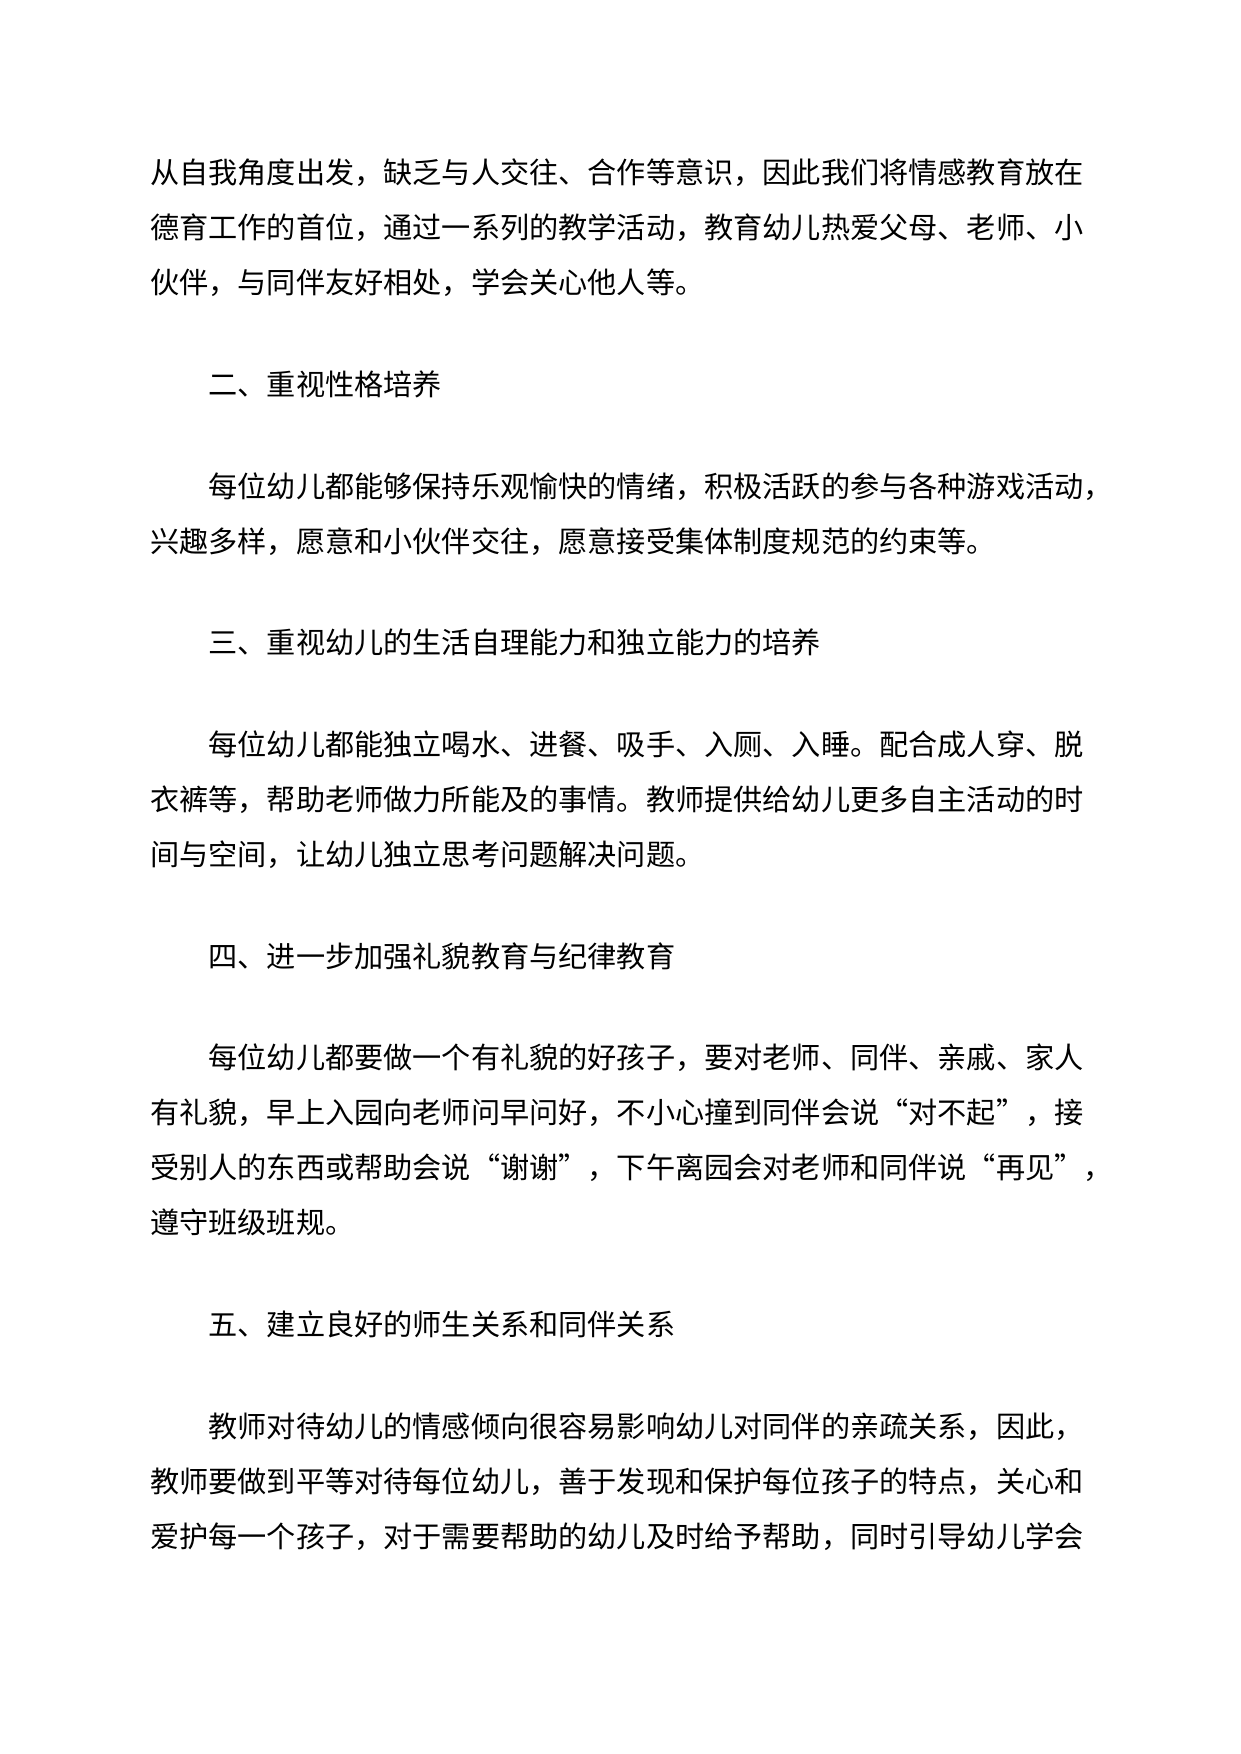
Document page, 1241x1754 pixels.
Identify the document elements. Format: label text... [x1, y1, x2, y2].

text 每位幼儿都要做一个有礼貌的好孩子，要对老师、同伴、亲戚、家人有礼貌，早上入园向老师问早问好，不小心撞到同伴会说“对不起”，接受别人的东西或帮助会说“谢谢”，下午离园会对老师和同伴说“再见”，遵守班级班规。 [150, 1035, 1090, 1242]
text 每位幼儿都能独立喝水、进餐、吸手、入厕、入睡。配合成人穿、脱衣裤等，帮助老师做力所能及的事情。教师提供给幼儿更多自主活动的时间与空间，让幼儿独立思考问题解决问题。 [150, 722, 1090, 874]
text 三、重视幼儿的生活自理能力和独立能力的培养 [150, 620, 1090, 662]
text 五、建立良好的师生关系和同伴关系 [150, 1302, 1090, 1344]
text 每位幼儿都能够保持乐观愉快的情绪，积极活跃的参与各种游戏活动，兴趣多样，愿意和小伙伴交往，愿意接受集体制度规范的约束等。 [150, 463, 1090, 561]
text 二、重视性格培养 [150, 362, 1090, 404]
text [150, 150, 1090, 302]
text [150, 1403, 1090, 1555]
text 四、进一步加强礼貌教育与纪律教育 [150, 933, 1090, 976]
